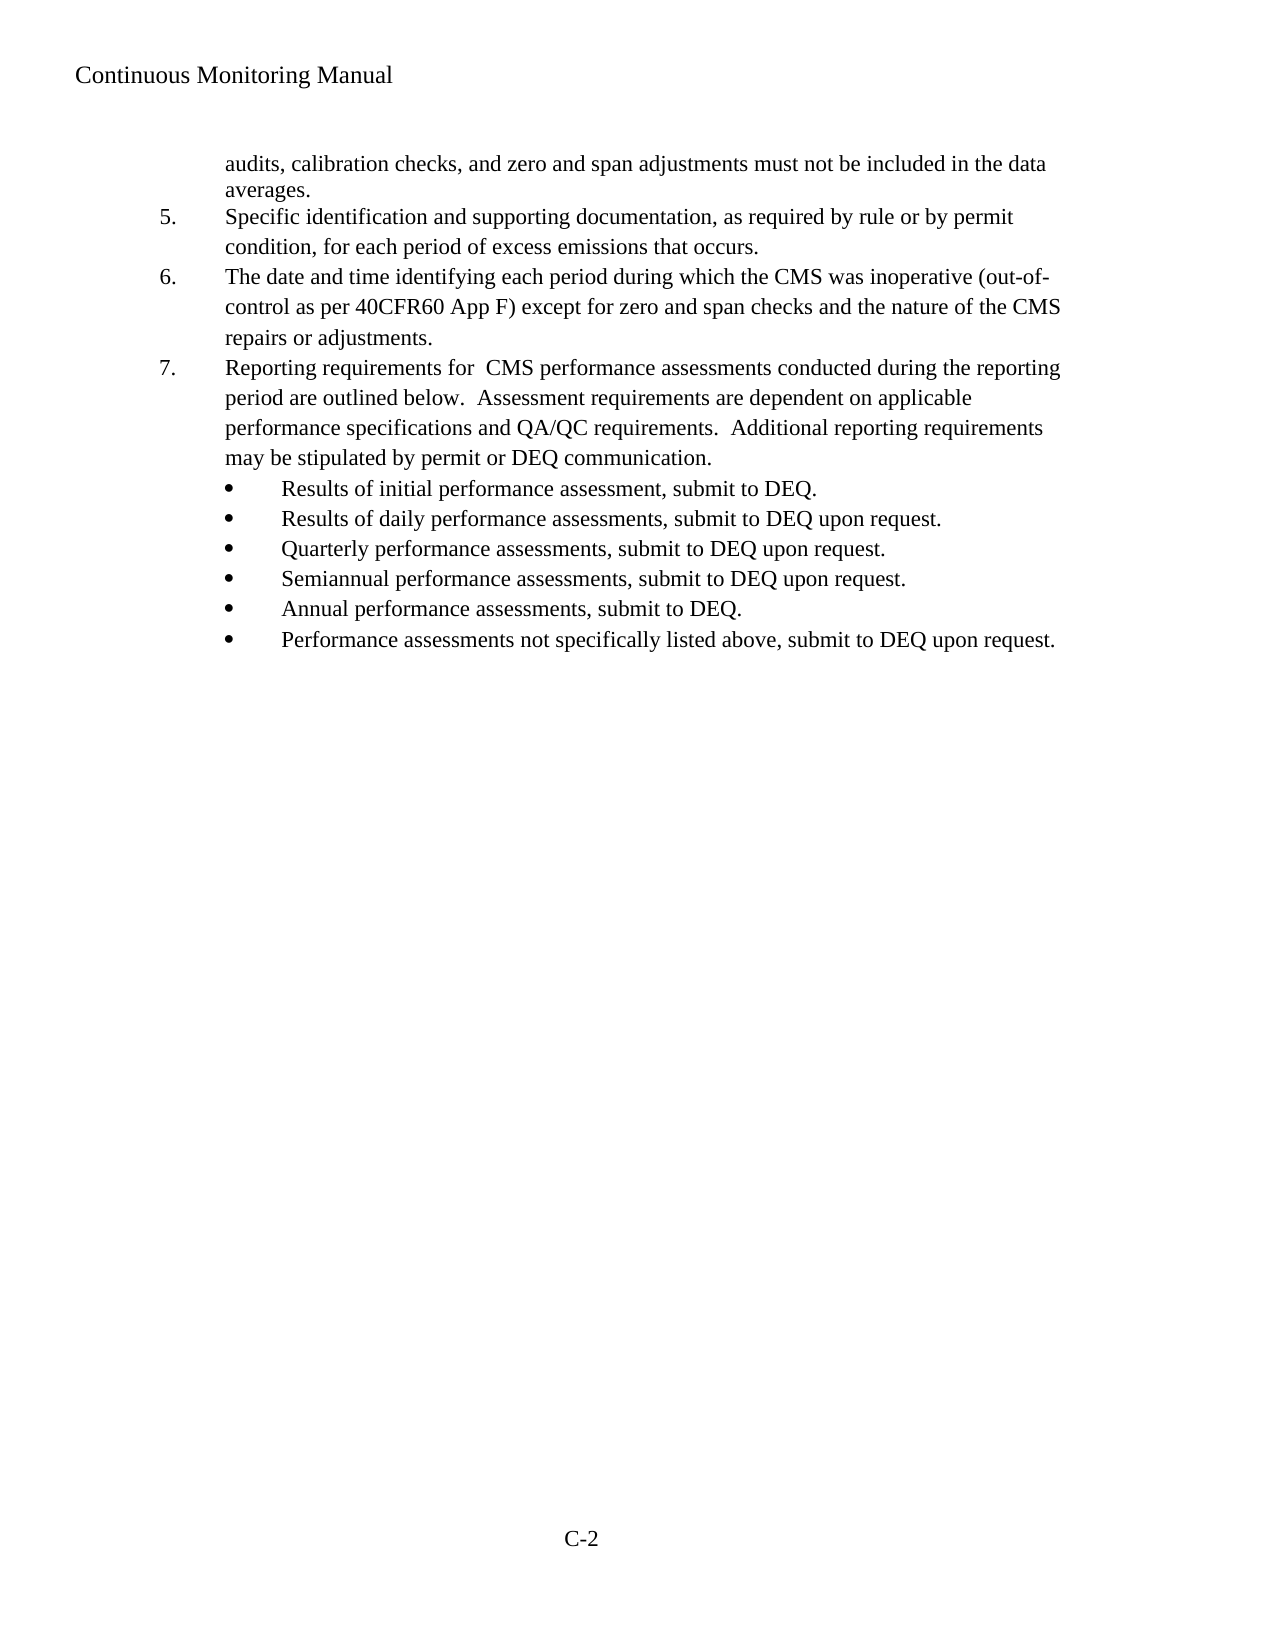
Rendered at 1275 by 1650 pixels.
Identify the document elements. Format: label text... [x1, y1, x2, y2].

list Quarterly performance assessments, submit to DEQ upon request. [225, 535, 1087, 561]
list Semiannual performance assessments, submit to DEQ upon request. [225, 565, 1087, 592]
list Results of initial performance assessment, submit to DEQ. [225, 474, 1087, 501]
list Reporting requirements for CMS performance assessments conducted during the reporting period are outlined below. Assessment requirements are dependent on applicable performance specifications and QA/QC requirements. Additional reporting requirements may be stipulated by permit or DEQ communication. [159, 354, 1087, 471]
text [225, 150, 1087, 203]
list Results of daily performance assessments, submit to DEQ upon request. [225, 505, 1087, 531]
list Performance assessments not specifically listed above, submit to DEQ upon request. [225, 626, 1087, 652]
list Annual performance assessments, submit to DEQ. [225, 595, 1087, 622]
list Specific identification and supporting documentation, as required by rule or by permit condition, for each period of excess emissions that occurs. [159, 203, 1087, 259]
list The date and time identifying each period during which the CMS was inoperative (out-of-control as per 40CFR60 App F) except for zero and span checks and the nature of the CMS repairs or adjustments. [159, 263, 1087, 350]
